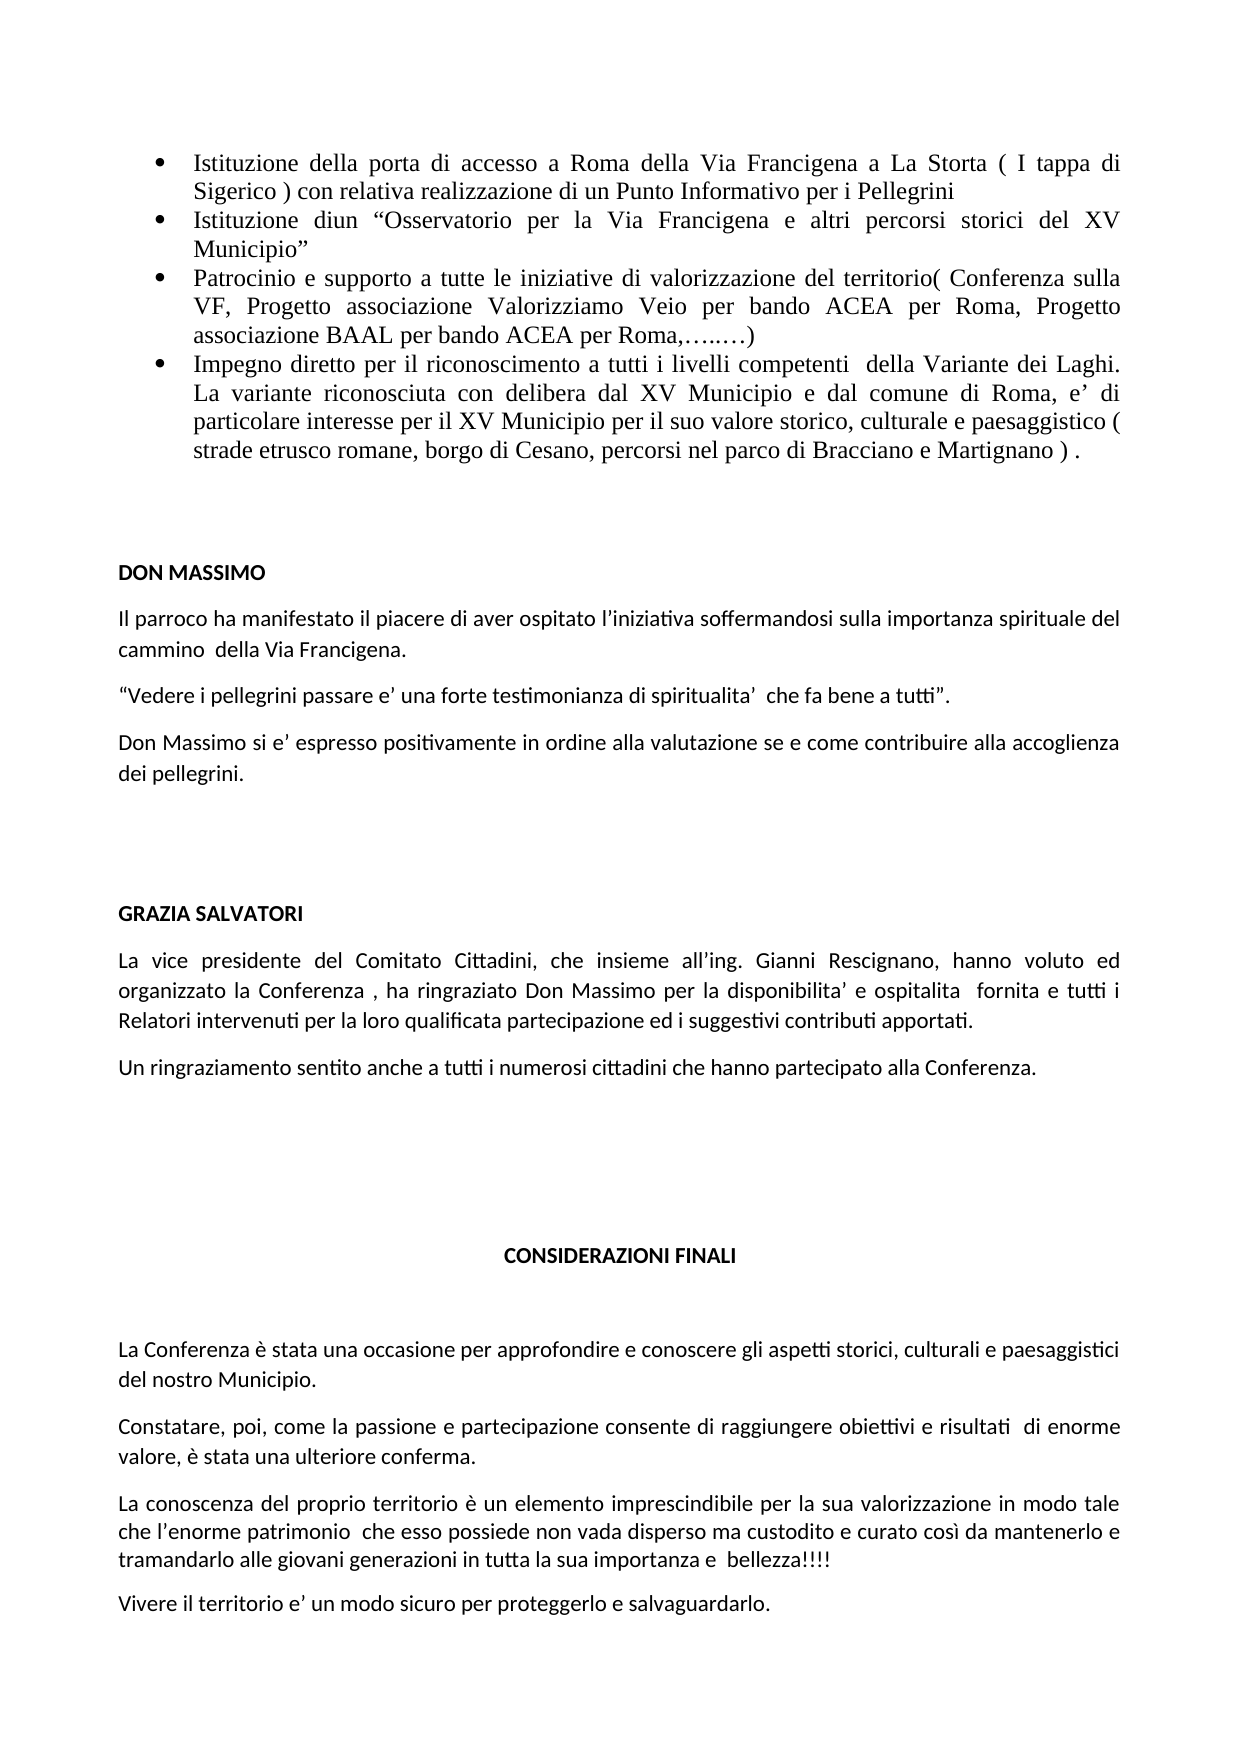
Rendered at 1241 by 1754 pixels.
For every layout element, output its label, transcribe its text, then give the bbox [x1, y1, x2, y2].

text Il parroco ha manifestato il piacere di aver ospitato l’iniziativa soffermandosi sulla importanza spirituale del cammino della Via Francigena. [118, 604, 1122, 663]
text Constatare, poi, come la passione e partecipazione consente di raggiungere obiettivi e risultati di enorme valore, è stata una ulteriore conferma. [118, 1412, 1122, 1470]
text DON MASSIMO [118, 558, 1122, 586]
text Don Massimo si e’ espresso positivamente in ordine alla valutazione se e come contribuire alla accoglienza dei pellegrini. [118, 728, 1122, 787]
text “Vedere i pellegrini passare e’ una forte testimonianza di spiritualita’ che fa bene a tutti”. [118, 682, 1122, 709]
text Un ringraziamento sentito anche a tutti i numerosi cittadini che hanno partecipato alla Conferenza. [118, 1053, 1122, 1081]
list Istituzione della porta di accesso a Roma della Via Francigena a La Storta ( I tappa di Sigerico ) con relativa realizzazione di un Punto Informativo per i Pellegrini [156, 148, 1122, 205]
text GRAZIA SALVATORI [118, 899, 1122, 927]
list Impegno diretto per il riconoscimento a tutti i livelli competenti della Variante dei Laghi. La variante riconosciuta con delibera dal XV Municipio e dal comune di Roma, e’ di particolare interesse per il XV Municipio per il suo valore storico, culturale e paesaggistico ( strade etrusco romane, borgo di Cesano, percorsi nel parco di Bracciano e Martignano ) . [156, 349, 1122, 464]
text La vice presidente del Comitato Cittadini, che insieme all’ing. Gianni Rescignano, hanno voluto ed organizzato la Conferenza , ha ringraziato Don Massimo per la disponibilita’ e ospitalita fornita e tutti i Relatori intervenuti per la loro qualificata partecipazione ed i suggestivi contributi apportati. [118, 946, 1122, 1034]
text La Conferenza è stata una occasione per approfondire e conoscere gli aspetti storici, culturali e paesaggistici del nostro Municipio. [118, 1335, 1122, 1393]
text CONSIDERAZIONI FINALI [118, 1241, 1122, 1269]
list Istituzione diun “Osservatorio per la Via Francigena e altri percorsi storici del XV Municipio” [156, 205, 1122, 263]
text Vivere il territorio e’ un modo sicuro per proteggerlo e salvaguardarlo. [118, 1589, 1122, 1618]
list Patrocinio e supporto a tutte le iniziative di valorizzazione del territorio( Conferenza sulla VF, Progetto associazione Valorizziamo Veio per bando ACEA per Roma, Progetto associazione BAAL per bando ACEA per Roma,…..…) [156, 263, 1122, 349]
text La conoscenza del proprio territorio è un elemento imprescindibile per la sua valorizzazione in modo tale che l’enorme patrimonio che esso possiede non vada disperso ma custodito e curato così da mantenerlo e tramandarlo alle giovani generazioni in tutta la sua importanza e bellezza!!!! [118, 1489, 1122, 1573]
